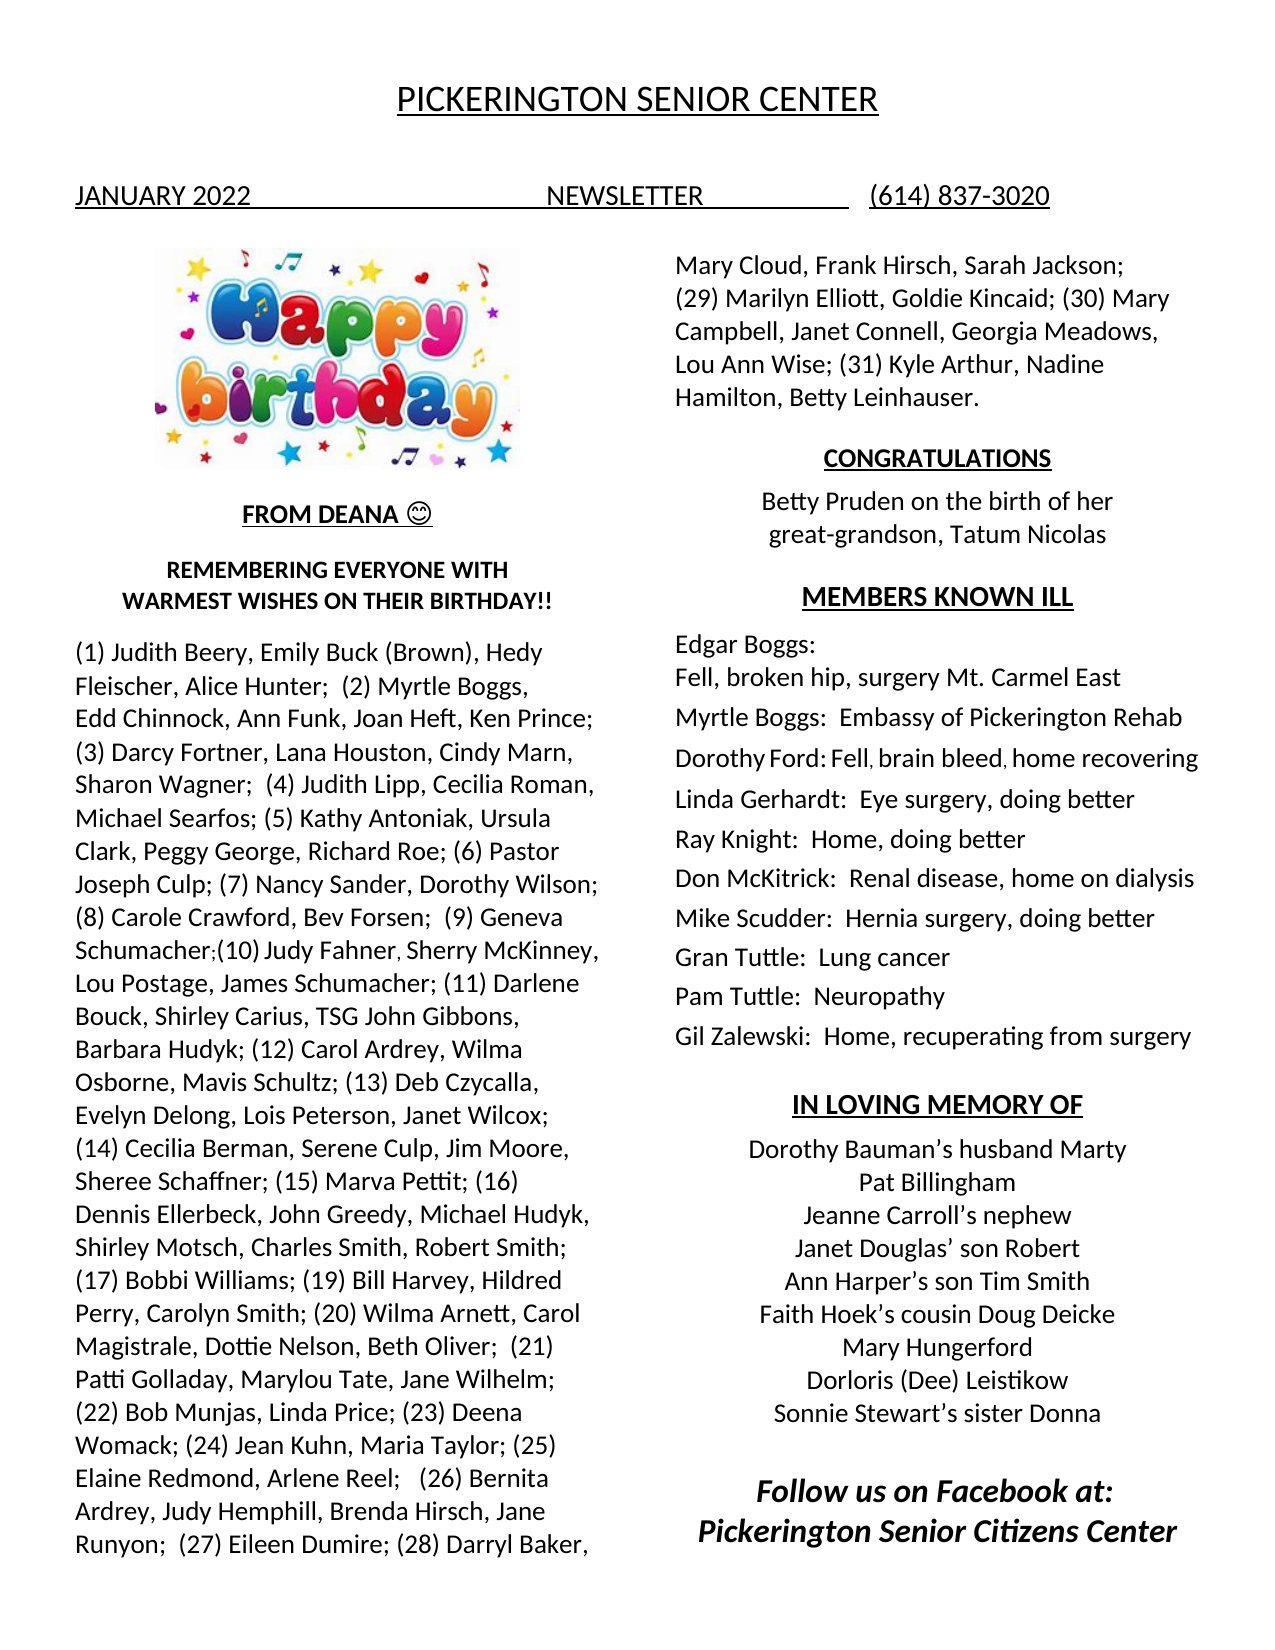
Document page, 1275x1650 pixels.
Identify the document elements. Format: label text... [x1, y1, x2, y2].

text Gran Tuttle: Lung cancer [675, 940, 1200, 973]
text Faith Hoek’s cousin Doug Deicke [675, 1297, 1200, 1330]
text Mike Scudder: Hernia surgery, doing better [675, 901, 1200, 934]
text Myrtle Boggs: Embassy of Pickerington Rehab [675, 701, 1200, 733]
text Gil Zalewski: Home, recuperating from surgery [675, 1019, 1200, 1052]
text REMEMBERING EVERYONE WITH [75, 554, 600, 585]
text Janet Douglas’ son Robert [675, 1231, 1200, 1264]
text Follow us on Facebook at: Pickerington Senior Citizens Center [675, 1470, 1200, 1551]
text Pam Tuttle: Neuropathy [675, 979, 1200, 1012]
text Betty Pruden on the birth of her [675, 484, 1200, 517]
text Mary Hungerford [675, 1330, 1200, 1363]
text Sonnie Stewart’s sister Donna [675, 1396, 1200, 1429]
text Ray Knight: Home, doing better [675, 822, 1200, 855]
text Fell, broken hip, surgery Mt. Carmel East [675, 660, 1200, 693]
text great-grandson, Tatum Nicolas [675, 517, 1200, 551]
text Jeanne Carroll’s nephew [675, 1198, 1200, 1231]
text (17) Bobbi Williams; (19) Bill Harvey, Hildred Perry, Carolyn Smith; (20) Wilma Arnett, Carol Magistrale, Dottie Nelson, Beth Oliver; (21) Patti Golladay, Marylou Tate, Jane Wilhelm; (22) Bob Munjas, Linda Price; (23) Deena Womack; (24) Jean Kuhn, Maria Taylor; (25) Elaine Redmond, Arlene Reel; (26) Bernita Ardrey, Judy Hemphill, Brenda Hirsch, Jane Runyon; (27) Eileen Dumire; (28) Darryl Baker, Mary Cloud, Frank Hirsch, Sarah Jackson; (29) Marilyn Elliott, Goldie Kincaid; (30) Mary Campbell, Janet Connell, Georgia Meadows, Lou Ann Wise; (31) Kyle Arthur, Nadine Hamilton, Betty Leinhauser. [75, 1263, 600, 1560]
text Dorothy Bauman’s husband Marty [675, 1132, 1200, 1165]
text Linda Gerhardt: Eye surgery, doing better [675, 782, 1200, 815]
text Dorloris (Dee) Leistikow [675, 1363, 1200, 1396]
text FROM DEANA 😊 [75, 495, 600, 532]
text MEMBERS KNOWN ILL [675, 578, 1200, 614]
text WARMEST WISHES ON THEIR BIRTHDAY!! [75, 585, 600, 615]
text Dorothy Ford: Fell, brain bleed, home recovering [675, 741, 1200, 774]
text Pat Billingham [675, 1165, 1200, 1198]
text Don McKitrick: Renal disease, home on dialysis [675, 862, 1200, 895]
picture [154, 248, 521, 470]
text Edgar Boggs: [675, 627, 1200, 660]
text (17) Bobbi Williams; (19) Bill Harvey, Hildred Perry, Carolyn Smith; (20) Wilma Arnett, Carol Magistrale, Dottie Nelson, Beth Oliver; (21) Patti Golladay, Marylou Tate, Jane Wilhelm; (22) Bob Munjas, Linda Price; (23) Deena Womack; (24) Jean Kuhn, Maria Taylor; (25) Elaine Redmond, Arlene Reel; (26) Bernita Ardrey, Judy Hemphill, Brenda Hirsch, Jane Runyon; (27) Eileen Dumire; (28) Darryl Baker, Mary Cloud, Frank Hirsch, Sarah Jackson; (29) Marilyn Elliott, Goldie Kincaid; (30) Mary Campbell, Janet Connell, Georgia Meadows, Lou Ann Wise; (31) Kyle Arthur, Nadine Hamilton, Betty Leinhauser. [675, 248, 1200, 413]
text (1) Judith Beery, Emily Buck (Brown), Hedy Fleischer, Alice Hunter; (2) Myrtle Boggs, Edd Chinnock, Ann Funk, Joan Heft, Ken Prince; (3) Darcy Fortner, Lana Houston, Cindy Marn, Sharon Wagner; (4) Judith Lipp, Cecilia Roman, Michael Searfos; (5) Kathy Antoniak, Ursula Clark, Peggy George, Richard Roe; (6) Pastor Joseph Culp; (7) Nancy Sander, Dorothy Wilson; (8) Carole Crawford, Bev Forsen; (9) Geneva Schumacher;(10) Judy Fahner, Sherry McKinney, Lou Postage, James Schumacher; (11) Darlene Bouck, Shirley Carius, TSG John Gibbons, Barbara Hudyk; (12) Carol Ardrey, Wilma Osborne, Mavis Schultz; (13) Deb Czycalla, Evelyn Delong, Lois Peterson, Janet Wilcox; (14) Cecilia Berman, Serene Culp, Jim Moore, Sheree Schaffner; (15) Marva Pettit; (16) Dennis Ellerbeck, John Greedy, Michael Hudyk, Shirley Motsch, Charles Smith, Robert Smith; [75, 636, 600, 1263]
text CONGRATULATIONS [675, 441, 1200, 474]
text Ann Harper’s son Tim Smith [675, 1264, 1200, 1297]
text IN LOVING MEMORY OF [675, 1086, 1200, 1122]
